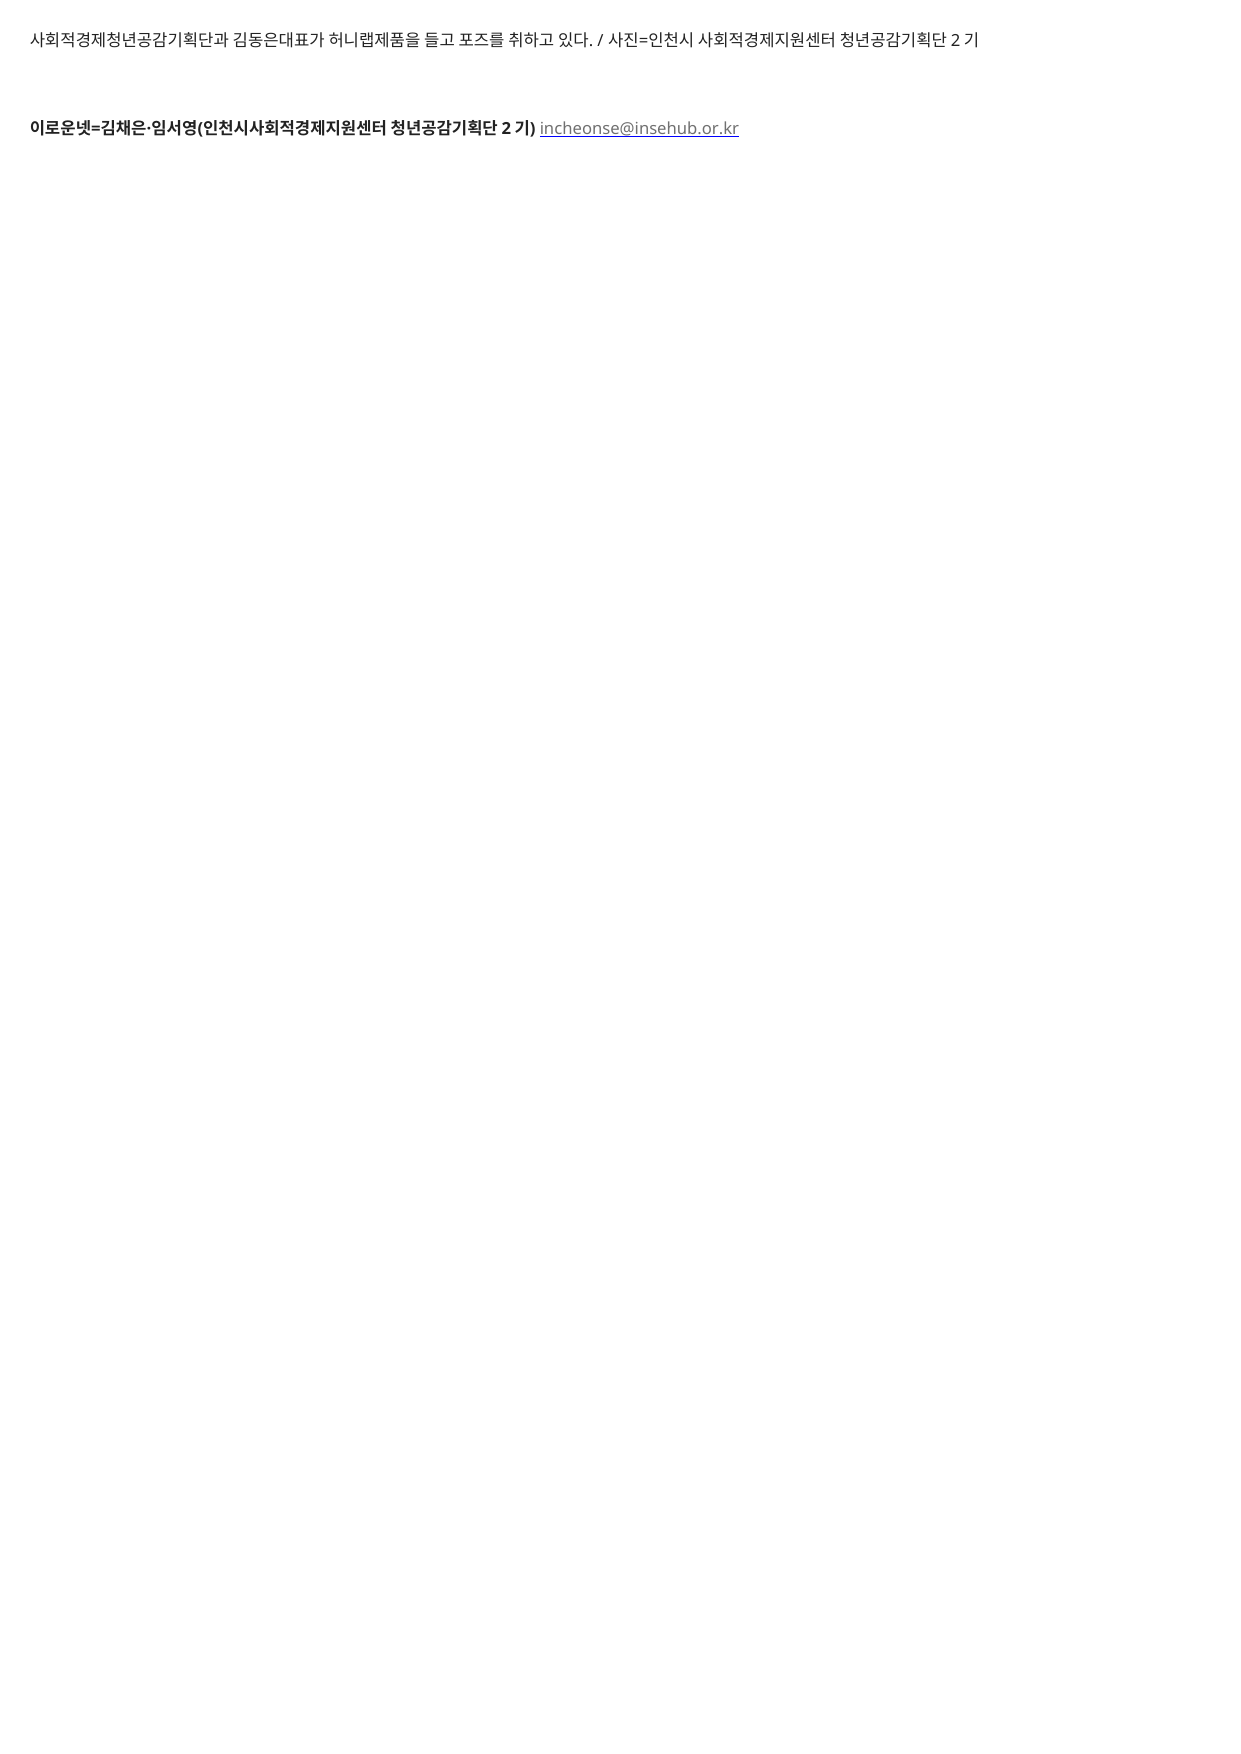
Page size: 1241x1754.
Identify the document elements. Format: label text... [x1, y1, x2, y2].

text 이로운넷=김채은·임서영(인천시사회적경제지원센터 청년공감기획단2기) incheonse@insehub.or.kr [29, 117, 1211, 139]
text 사회적경제청년공감기획단과 김동은대표가 허니랩제품을 들고 포즈를 취하고 있다. / 사진=인천시 사회적경제지원센터 청년공감기획단 2기 [29, 29, 1211, 51]
